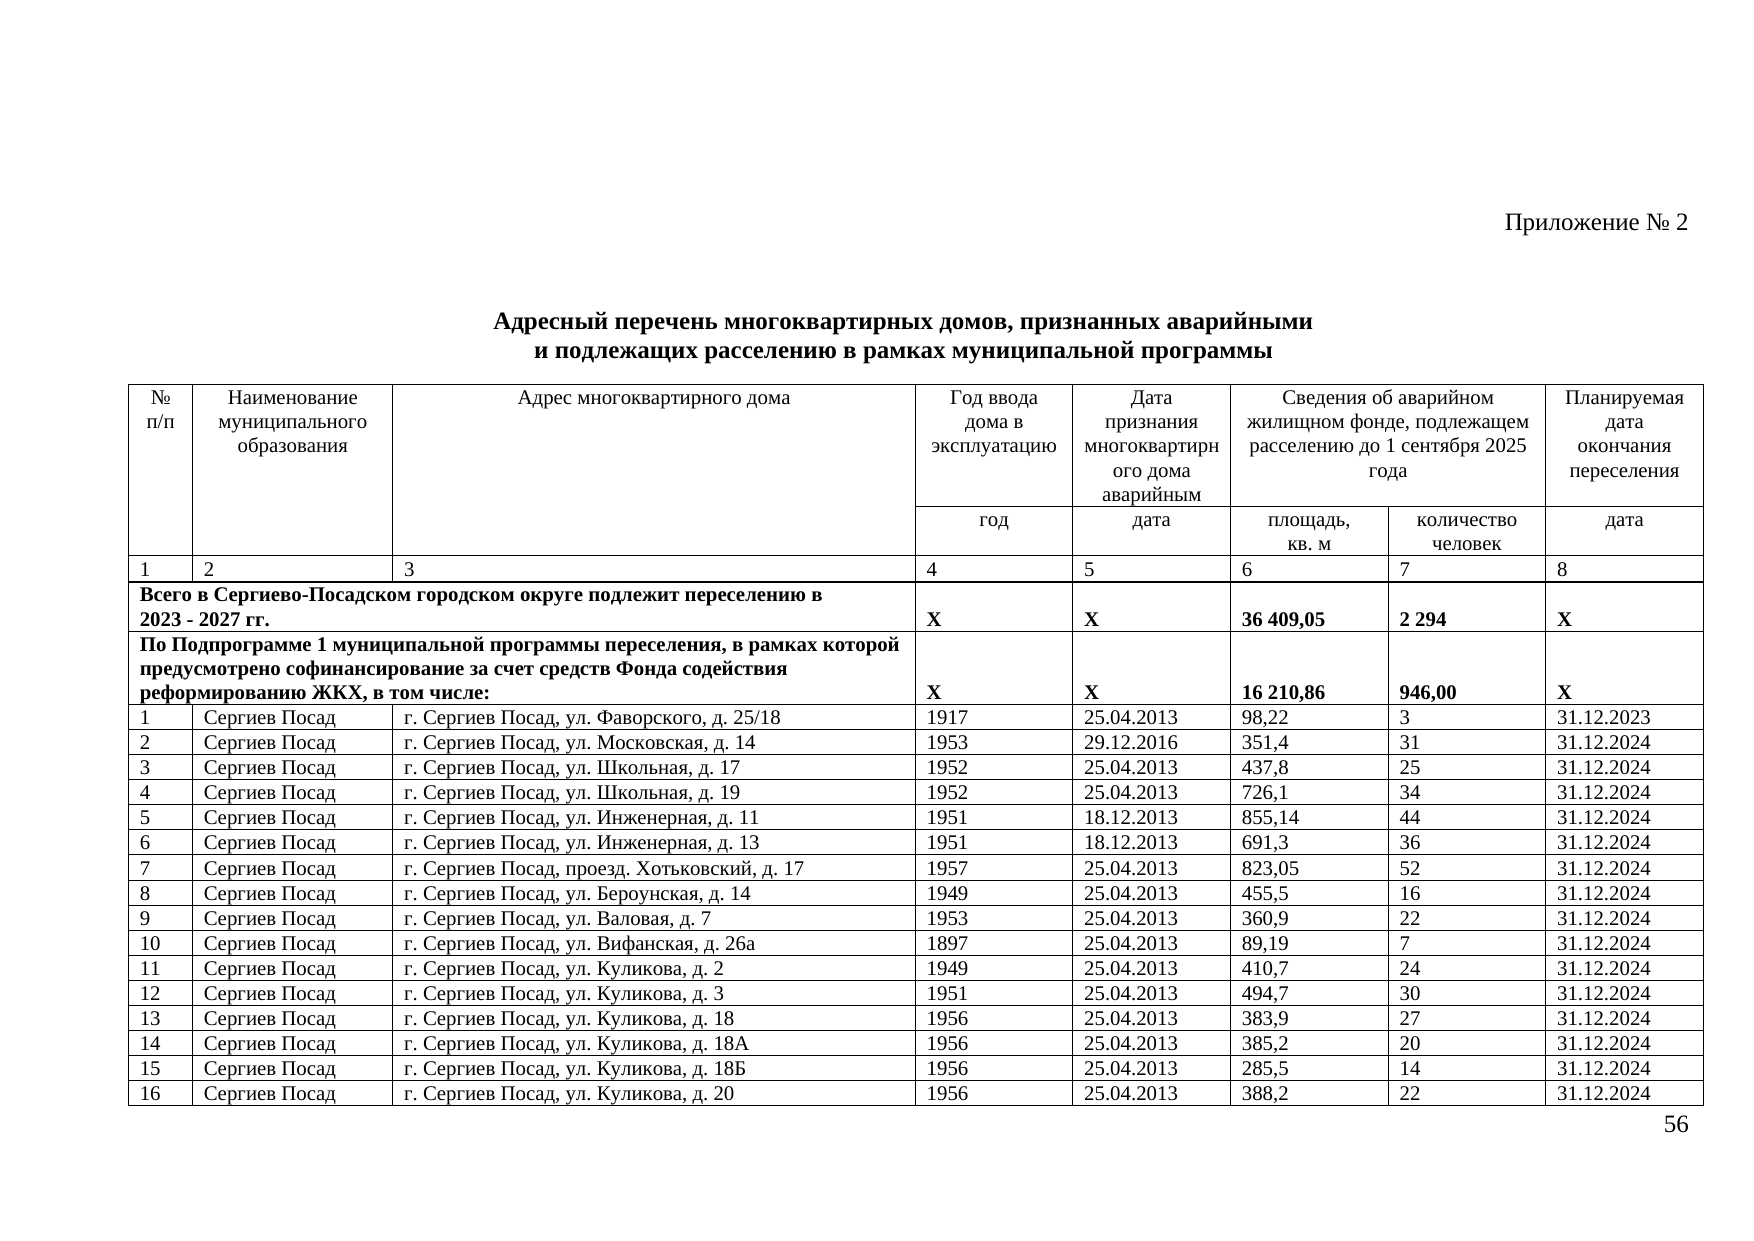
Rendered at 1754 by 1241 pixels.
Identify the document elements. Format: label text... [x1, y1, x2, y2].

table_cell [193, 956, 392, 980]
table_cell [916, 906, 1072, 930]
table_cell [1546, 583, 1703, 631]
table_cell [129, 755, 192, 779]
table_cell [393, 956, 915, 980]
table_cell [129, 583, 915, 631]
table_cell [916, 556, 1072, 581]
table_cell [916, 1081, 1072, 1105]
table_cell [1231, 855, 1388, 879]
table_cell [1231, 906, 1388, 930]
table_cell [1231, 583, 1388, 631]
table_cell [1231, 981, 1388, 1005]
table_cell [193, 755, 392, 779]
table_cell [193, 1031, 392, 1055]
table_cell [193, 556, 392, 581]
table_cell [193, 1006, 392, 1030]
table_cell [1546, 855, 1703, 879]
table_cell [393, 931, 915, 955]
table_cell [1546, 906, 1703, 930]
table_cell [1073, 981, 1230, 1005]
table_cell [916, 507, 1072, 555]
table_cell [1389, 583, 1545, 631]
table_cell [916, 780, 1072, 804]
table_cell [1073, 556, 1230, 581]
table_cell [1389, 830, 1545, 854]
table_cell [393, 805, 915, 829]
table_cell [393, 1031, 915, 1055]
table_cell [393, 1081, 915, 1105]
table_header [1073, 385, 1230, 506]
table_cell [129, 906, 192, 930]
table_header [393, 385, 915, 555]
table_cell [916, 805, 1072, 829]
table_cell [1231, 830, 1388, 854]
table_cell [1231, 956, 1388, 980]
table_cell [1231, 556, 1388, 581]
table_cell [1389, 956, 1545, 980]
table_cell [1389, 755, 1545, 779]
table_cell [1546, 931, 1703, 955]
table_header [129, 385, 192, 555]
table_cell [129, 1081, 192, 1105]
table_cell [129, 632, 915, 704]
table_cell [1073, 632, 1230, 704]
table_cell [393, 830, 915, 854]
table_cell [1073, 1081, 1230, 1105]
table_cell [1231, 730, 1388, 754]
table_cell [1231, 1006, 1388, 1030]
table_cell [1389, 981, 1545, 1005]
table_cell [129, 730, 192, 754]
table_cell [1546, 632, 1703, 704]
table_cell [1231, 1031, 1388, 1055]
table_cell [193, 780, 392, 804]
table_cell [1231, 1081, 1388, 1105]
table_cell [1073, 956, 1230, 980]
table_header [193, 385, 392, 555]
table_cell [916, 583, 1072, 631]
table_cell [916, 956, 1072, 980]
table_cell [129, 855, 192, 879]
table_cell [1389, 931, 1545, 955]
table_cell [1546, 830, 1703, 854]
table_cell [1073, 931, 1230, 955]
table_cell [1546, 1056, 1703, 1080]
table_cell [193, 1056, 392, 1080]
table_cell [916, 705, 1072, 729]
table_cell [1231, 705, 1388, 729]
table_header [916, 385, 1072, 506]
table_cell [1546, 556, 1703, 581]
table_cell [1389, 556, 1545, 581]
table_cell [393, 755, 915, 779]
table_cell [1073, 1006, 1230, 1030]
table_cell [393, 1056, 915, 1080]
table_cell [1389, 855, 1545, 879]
text Адресный перечень многоквартирных домов, признанных аварийными [118, 306, 1688, 335]
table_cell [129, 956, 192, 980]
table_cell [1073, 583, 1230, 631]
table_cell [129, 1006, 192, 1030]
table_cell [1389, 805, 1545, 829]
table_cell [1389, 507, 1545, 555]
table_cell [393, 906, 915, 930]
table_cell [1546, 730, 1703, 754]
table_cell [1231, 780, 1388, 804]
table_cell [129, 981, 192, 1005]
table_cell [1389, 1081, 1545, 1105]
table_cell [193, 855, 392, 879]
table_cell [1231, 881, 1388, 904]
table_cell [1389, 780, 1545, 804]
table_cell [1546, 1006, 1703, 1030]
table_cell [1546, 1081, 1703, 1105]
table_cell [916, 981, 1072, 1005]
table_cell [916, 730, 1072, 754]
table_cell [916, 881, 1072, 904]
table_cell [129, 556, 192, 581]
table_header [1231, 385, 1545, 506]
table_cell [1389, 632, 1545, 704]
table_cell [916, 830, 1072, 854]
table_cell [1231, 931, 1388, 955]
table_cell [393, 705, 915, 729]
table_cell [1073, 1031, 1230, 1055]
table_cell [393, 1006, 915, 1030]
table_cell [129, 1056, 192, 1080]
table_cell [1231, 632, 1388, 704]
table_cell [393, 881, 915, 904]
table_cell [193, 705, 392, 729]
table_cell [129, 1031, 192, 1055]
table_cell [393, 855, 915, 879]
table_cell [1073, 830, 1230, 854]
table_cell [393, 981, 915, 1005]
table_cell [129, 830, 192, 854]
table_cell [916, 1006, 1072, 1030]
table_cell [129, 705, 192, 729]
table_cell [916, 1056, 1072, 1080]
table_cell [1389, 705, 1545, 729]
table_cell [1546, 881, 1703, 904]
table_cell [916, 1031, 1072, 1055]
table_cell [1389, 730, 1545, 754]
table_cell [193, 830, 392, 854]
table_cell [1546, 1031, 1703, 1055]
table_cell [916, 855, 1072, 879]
text Приложение № 2 [118, 207, 1688, 236]
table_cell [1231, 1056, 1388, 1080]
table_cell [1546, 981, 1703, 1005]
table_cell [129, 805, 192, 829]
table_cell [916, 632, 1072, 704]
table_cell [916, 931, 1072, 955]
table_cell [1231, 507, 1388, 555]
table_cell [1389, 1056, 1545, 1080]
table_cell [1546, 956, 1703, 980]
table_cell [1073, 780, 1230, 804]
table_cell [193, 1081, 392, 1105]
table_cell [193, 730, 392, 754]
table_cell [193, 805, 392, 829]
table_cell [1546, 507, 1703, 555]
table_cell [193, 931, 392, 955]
text и подлежащих расселению в рамках муниципальной программы [118, 335, 1688, 363]
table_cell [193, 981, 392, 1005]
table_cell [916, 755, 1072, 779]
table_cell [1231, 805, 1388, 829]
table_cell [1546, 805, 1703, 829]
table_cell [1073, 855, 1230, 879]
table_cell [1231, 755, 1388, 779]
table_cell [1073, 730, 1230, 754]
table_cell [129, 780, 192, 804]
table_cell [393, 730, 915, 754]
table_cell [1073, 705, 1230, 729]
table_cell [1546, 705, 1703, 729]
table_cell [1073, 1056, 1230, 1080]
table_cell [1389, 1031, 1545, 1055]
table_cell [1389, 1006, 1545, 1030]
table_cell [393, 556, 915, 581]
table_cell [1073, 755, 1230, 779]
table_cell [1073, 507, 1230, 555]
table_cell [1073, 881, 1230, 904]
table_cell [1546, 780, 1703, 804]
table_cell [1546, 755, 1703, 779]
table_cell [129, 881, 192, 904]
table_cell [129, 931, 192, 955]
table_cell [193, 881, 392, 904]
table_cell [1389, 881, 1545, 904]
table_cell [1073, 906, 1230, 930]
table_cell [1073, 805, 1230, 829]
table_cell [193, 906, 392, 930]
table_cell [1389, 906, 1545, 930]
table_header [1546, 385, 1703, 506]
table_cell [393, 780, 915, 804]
